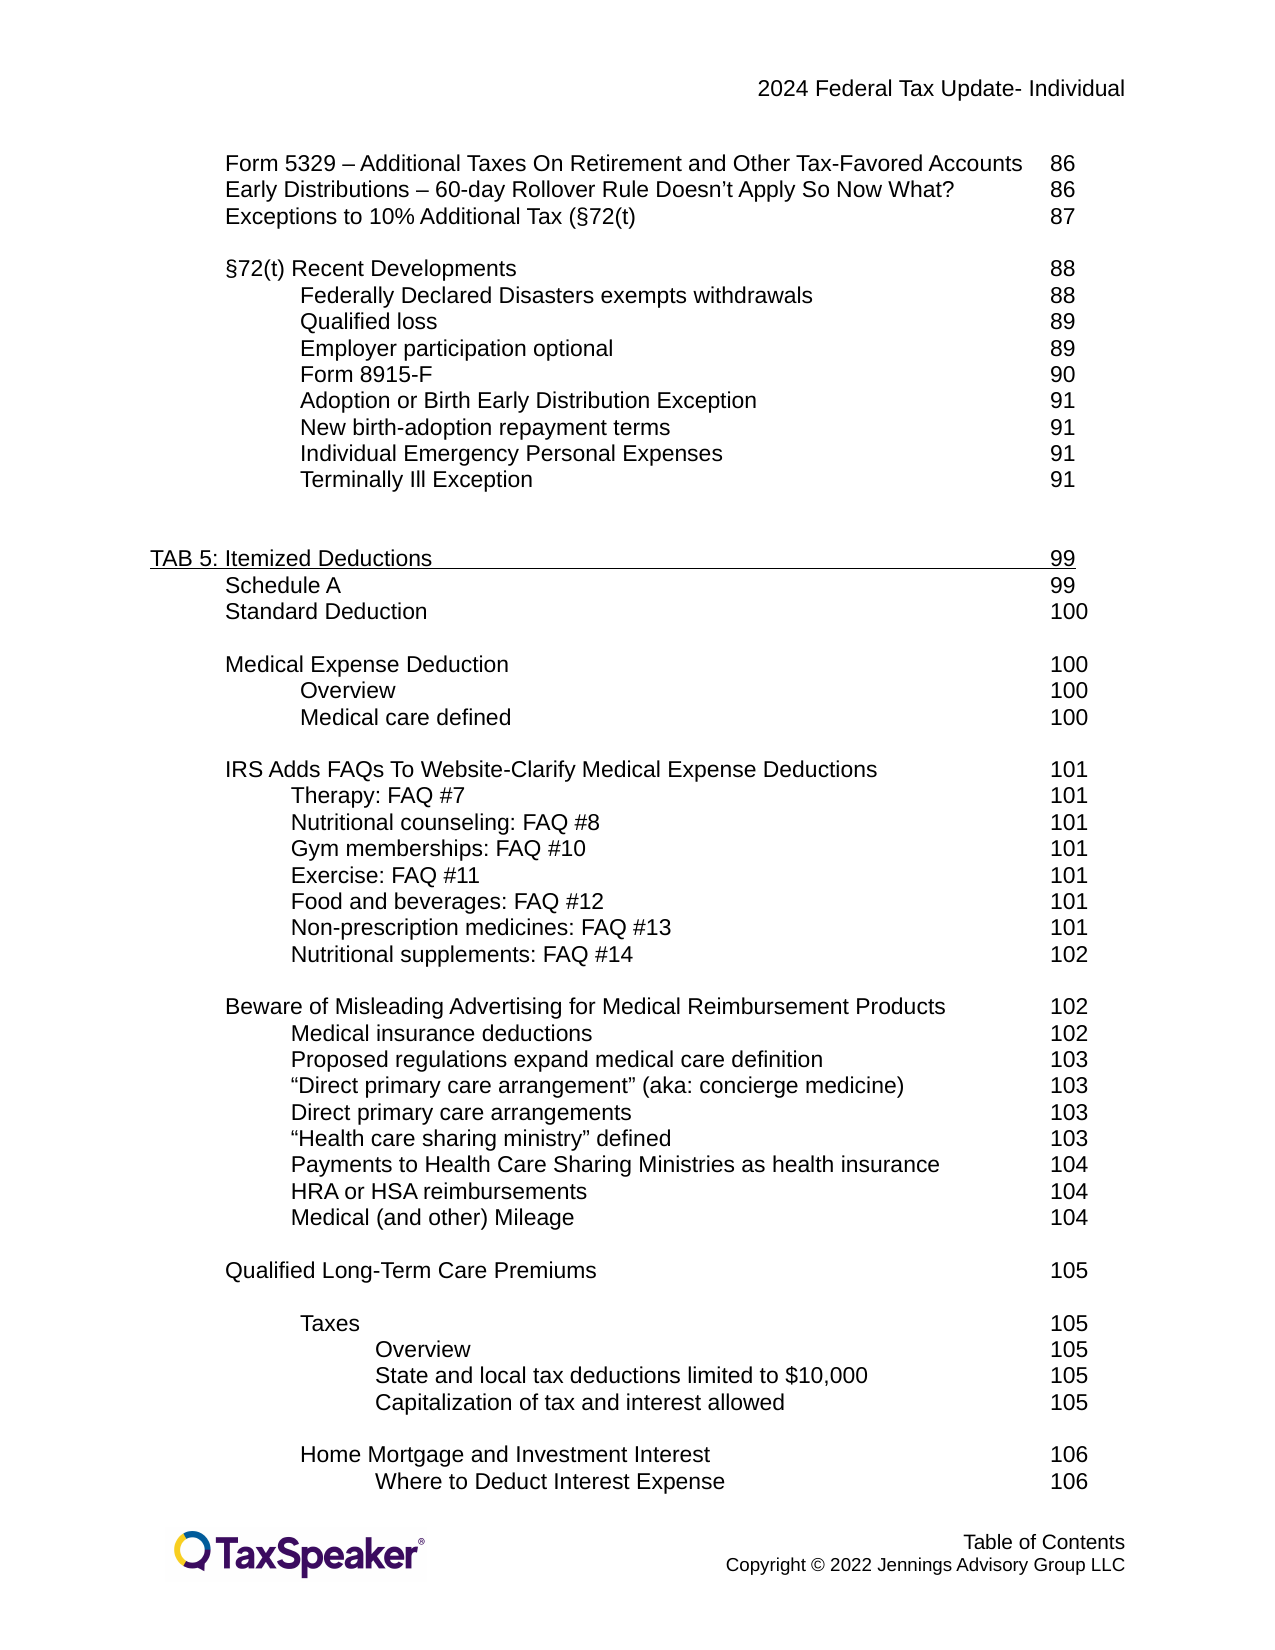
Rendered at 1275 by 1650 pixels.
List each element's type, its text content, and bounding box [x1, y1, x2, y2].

text Schedule A 99 [150, 572, 1125, 598]
text IRS Adds FAQs To Website-Clarify Medical Expense Deductions 101 [150, 756, 1125, 782]
text Beware of Misleading Advertising for Medical Reimbursement Products 102 [150, 993, 1125, 1020]
text Individual Emergency Personal Expenses 91 [225, 440, 1125, 466]
text Form 8915-F 90 [225, 361, 1125, 387]
text Nutritional supplements: FAQ #14 102 [291, 941, 1125, 967]
text §72(t) Recent Developments 88 [150, 255, 1125, 282]
text Qualified loss 89 [225, 308, 1125, 334]
text Federally Declared Disasters exempts withdrawals 88 [225, 282, 1125, 308]
text Adoption or Birth Early Distribution Exception 91 [225, 387, 1125, 413]
text Payments to Health Care Sharing Ministries as health insurance 104 [291, 1151, 1125, 1178]
text HRA or HSA reimbursements 104 [291, 1178, 1125, 1204]
text Nutritional counseling: FAQ #8 101 [291, 809, 1125, 835]
text Exceptions to 10% Additional Tax (§72(t) 87 [150, 203, 1125, 229]
text Proposed regulations expand medical care definition 103 [291, 1046, 1125, 1072]
text Gym memberships: FAQ #10 101 [291, 835, 1125, 862]
text Standard Deduction 100 [150, 598, 1125, 624]
text “Health care sharing ministry” defined 103 [291, 1125, 1125, 1151]
text State and local tax deductions limited to $10,000 105 [300, 1362, 1125, 1389]
text Medical care defined 100 [225, 703, 1125, 730]
text Medical Expense Deduction 100 [150, 651, 1125, 677]
text TAB 5: Itemized Deductions 99 [150, 545, 1125, 572]
text Medical (and other) Mileage 104 [291, 1204, 1125, 1231]
text Exercise: FAQ #11 101 [291, 862, 1125, 888]
text Home Mortgage and Investment Interest 106 [225, 1441, 1125, 1468]
text Food and beverages: FAQ #12 101 [291, 888, 1125, 914]
text Employer participation optional 89 [225, 334, 1125, 361]
text Medical insurance deductions 102 [291, 1020, 1125, 1046]
text Taxes 105 [225, 1309, 1125, 1336]
text Form 5329 – Additional Taxes On Retirement and Other Tax-Favored Accounts 86 [150, 150, 1125, 176]
text “Direct primary care arrangement” (aka: concierge medicine) 103 [291, 1072, 1125, 1099]
text Capitalization of tax and interest allowed 105 [300, 1389, 1125, 1415]
text Early Distributions – 60-day Rollover Rule Doesn’t Apply So Now What? 86 [150, 176, 1125, 203]
text Terminally Ill Exception 91 [225, 466, 1125, 493]
text Direct primary care arrangements 103 [291, 1099, 1125, 1125]
text Therapy: FAQ #7 101 [291, 782, 1125, 809]
text New birth-adoption repayment terms 91 [225, 413, 1125, 440]
text Where to Deduct Interest Expense 106 [300, 1468, 1125, 1494]
text Overview 100 [225, 677, 1125, 703]
text Qualified Long-Term Care Premiums 105 [150, 1257, 1125, 1283]
text Overview 105 [300, 1336, 1125, 1362]
text Non-prescription medicines: FAQ #13 101 [291, 914, 1125, 941]
picture [165, 1527, 427, 1582]
